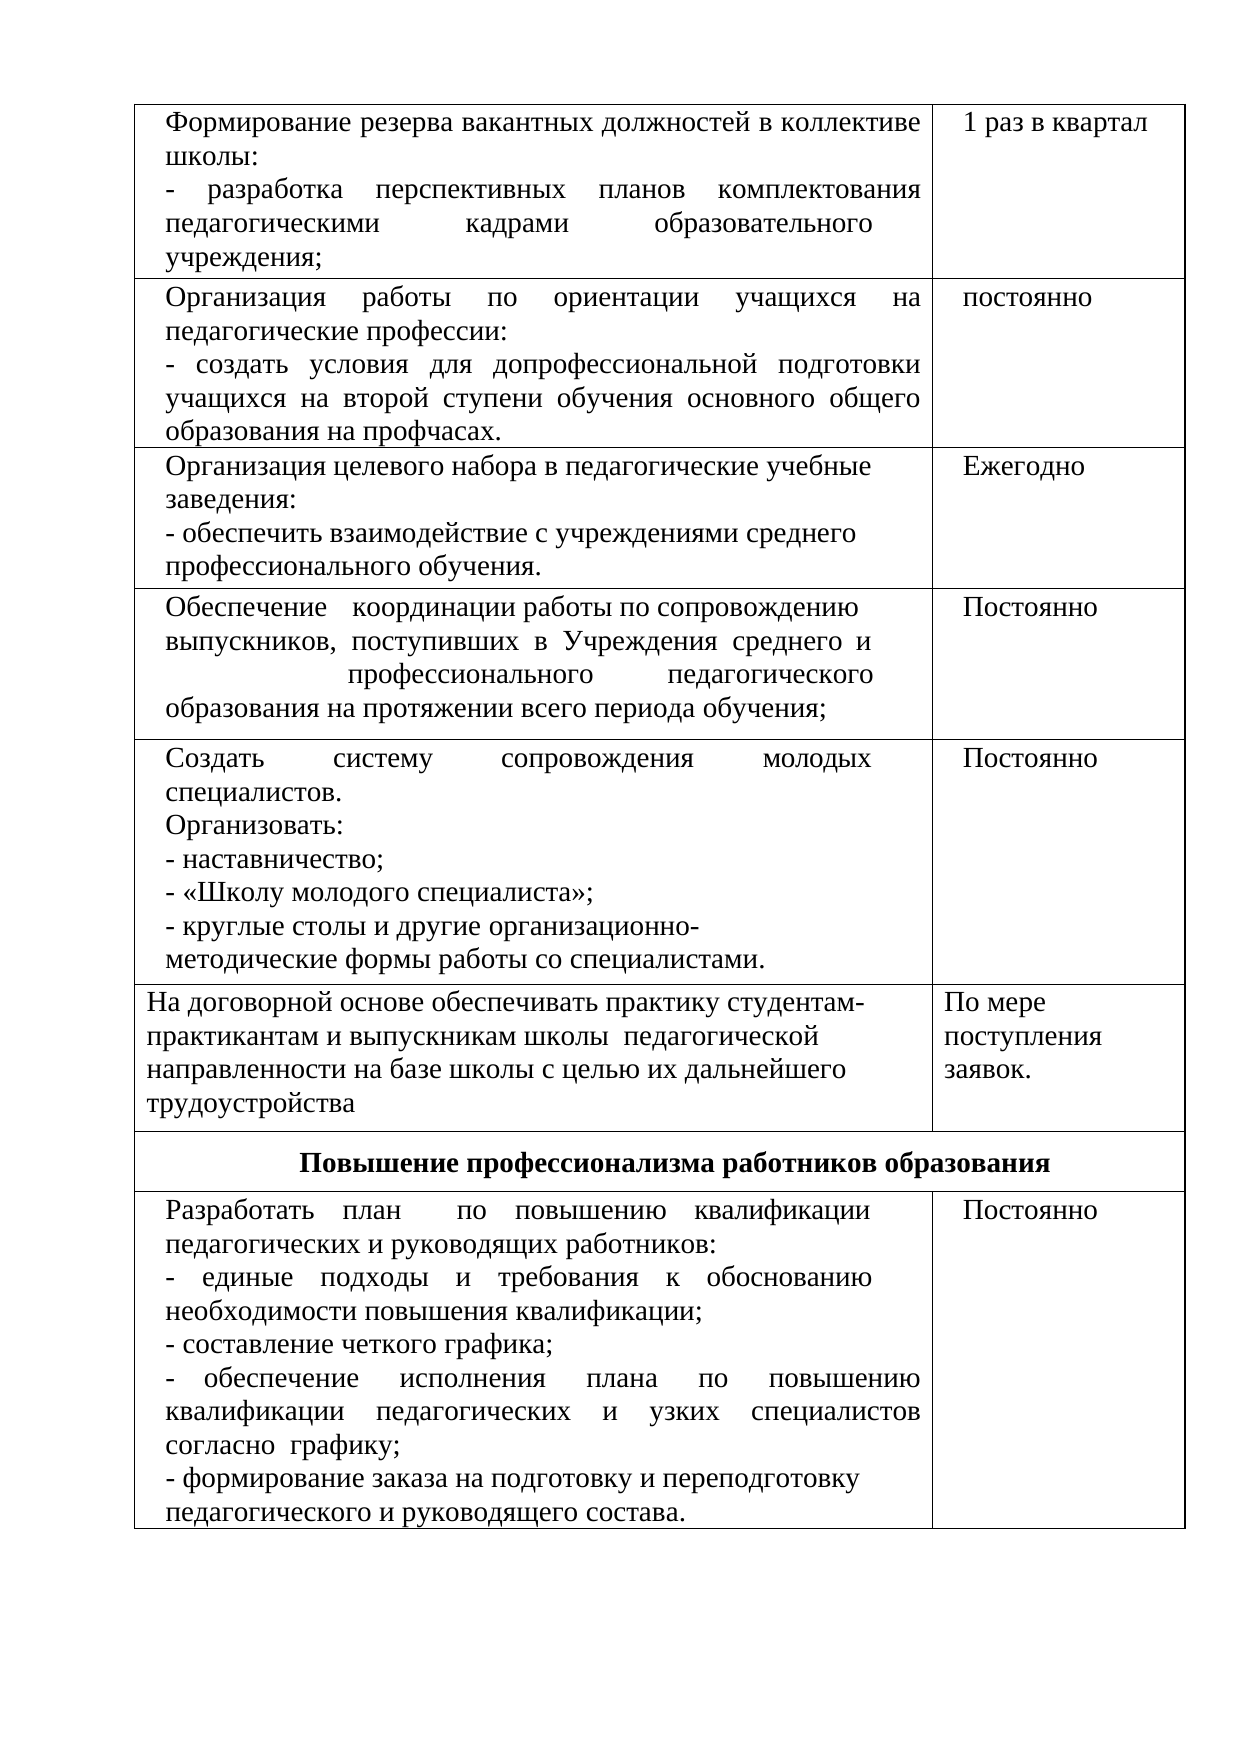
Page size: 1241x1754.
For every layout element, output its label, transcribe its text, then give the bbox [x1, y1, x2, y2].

table_cell По мере поступления заявок. [933, 985, 1184, 1131]
table_cell Организация целевого набора в педагогические учебные заведения: - обеспечить взаимодействие с учреждениями среднего профессионального обучения. [135, 448, 932, 588]
table_cell Повышение профессионализма работников образования [135, 1132, 1184, 1191]
table_cell Постоянно [933, 1192, 1184, 1528]
table_cell Обеспечение координации работы по сопровождению выпускников, поступивших в Учреждения среднего и профессионального педагогического образования на протяжении всего периода обучения; [135, 589, 932, 739]
table_cell Организация работы по ориентации учащихся на педагогические профессии: - создать условия для допрофессиональной подготовки учащихся на второй ступени обучения основного общего образования на профчасах. [135, 279, 932, 447]
table_cell Разработать план по повышению квалификации педагогических и руководящих работников: единые подходы и требования к обоснованию необходимости повышения квалификации; составление четкого графика; обеспечение исполнения плана по повышению квалификации педагогических и узких специалистов согласно графику; - формирование заказа на подготовку и переподготовку педагогического и руководящего состава. [135, 1192, 932, 1528]
table_cell Создать систему сопровождения молодых специалистов. Организовать: наставничество; «Школу молодого специалиста»; круглые столы и другие организационно- методические формы работы со специалистами. [135, 740, 932, 983]
table_cell постоянно [933, 279, 1184, 447]
table_cell 1 раз в квартал [933, 105, 1184, 278]
table_cell Ежегодно [933, 448, 1184, 588]
table_cell Формирование резерва вакантных должностей в коллективе школы: - разработка перспективных планов комплектования педагогическими кадрами образовательного учреждения; [135, 105, 932, 278]
table_cell На договорной основе обеспечивать практику студентам- практикантам и выпускникам школы педагогической направленности на базе школы с целью их дальнейшего трудоустройства [135, 985, 932, 1131]
table_cell Постоянно [933, 589, 1184, 739]
table_cell Постоянно [933, 740, 1184, 983]
